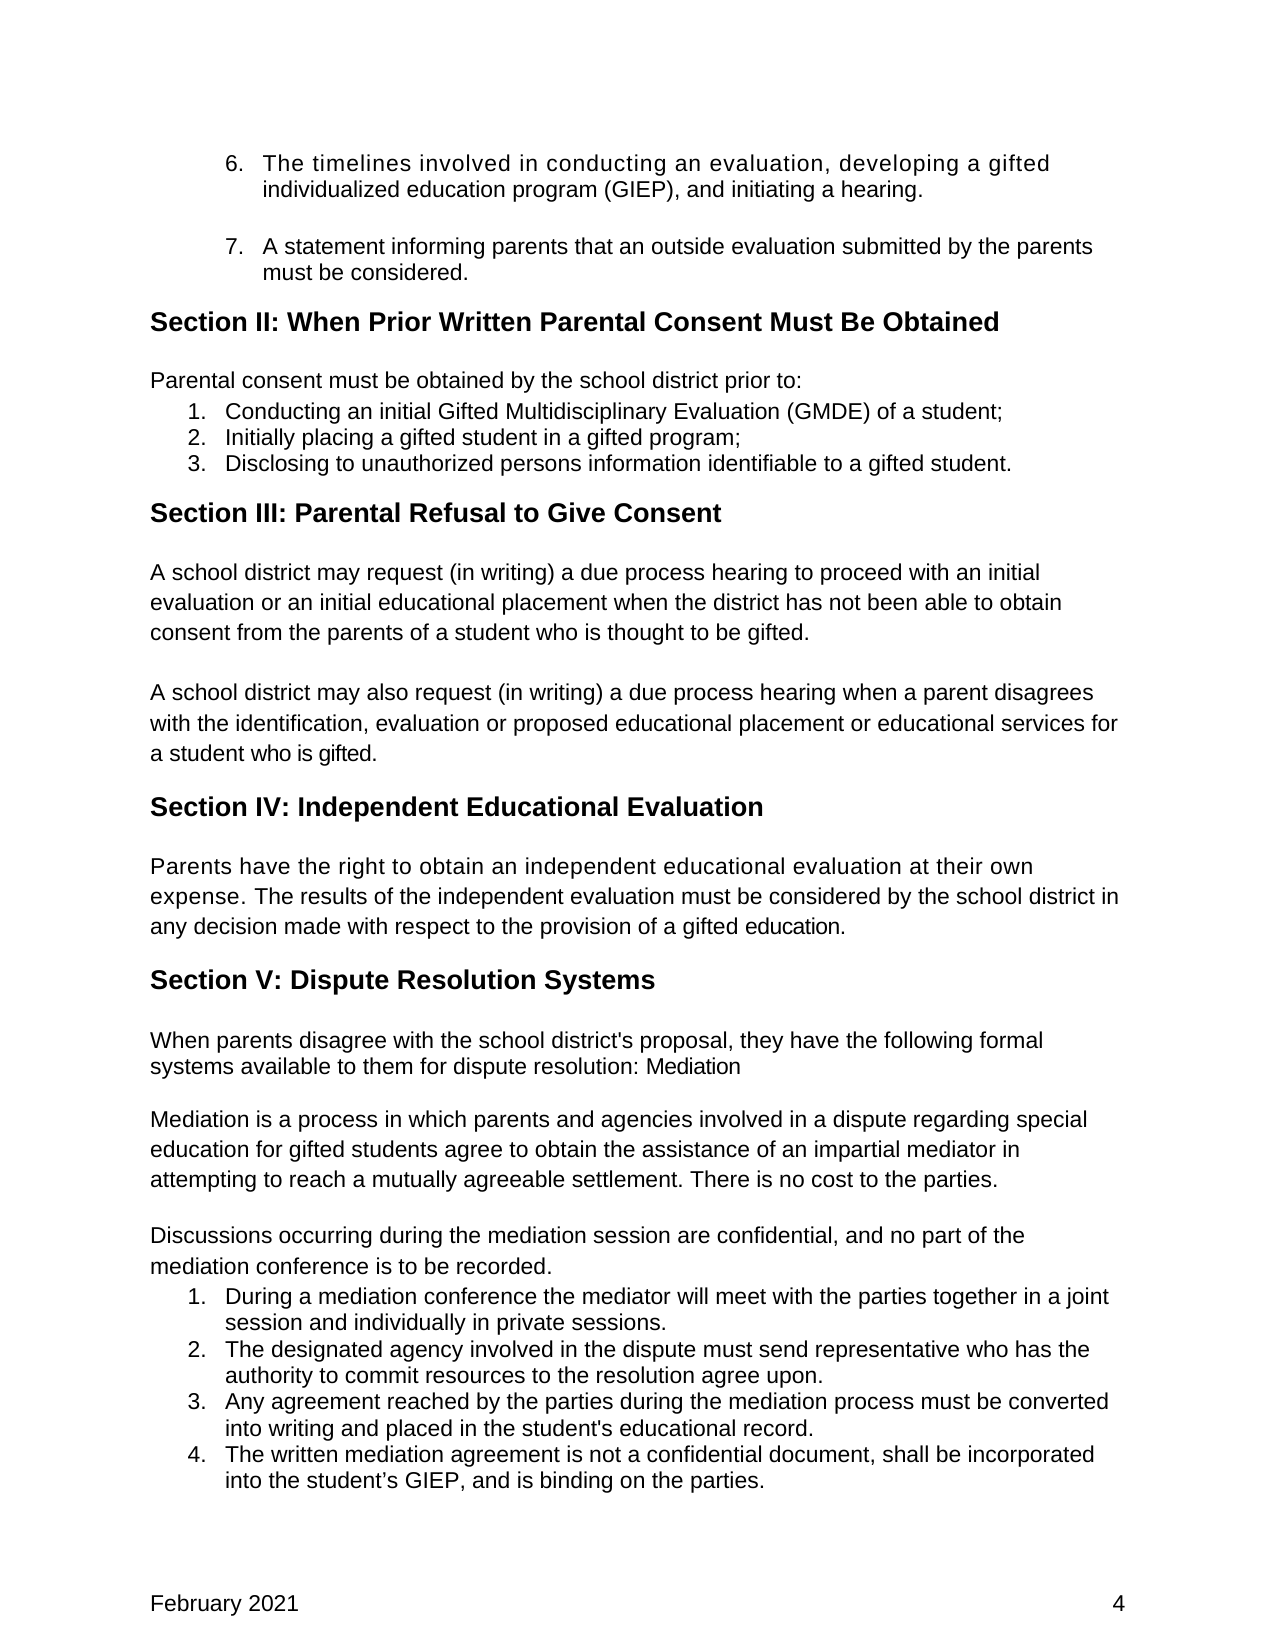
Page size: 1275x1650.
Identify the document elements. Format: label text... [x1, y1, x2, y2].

list Any agreement reached by the parties during the mediation process must be converted into writing and placed in the student's educational record. [187, 1388, 1125, 1441]
list The written mediation agreement is not a confidential document, shall be incorporated into the student’s GIEP, and is binding on the parties. [187, 1441, 1125, 1494]
subtitle Section II: When Prior Written Parental Consent Must Be Obtained [150, 306, 1125, 338]
list The designated agency involved in the dispute must send representative who has the authority to commit resources to the resolution agree upon. [187, 1336, 1125, 1388]
subtitle Section IV: Independent Educational Evaluation [150, 791, 1125, 822]
list During a mediation conference the mediator will meet with the parties together in a joint session and individually in private sessions. [187, 1283, 1125, 1336]
text Discussions occurring during the mediation session are confidential, and no part of the mediation conference is to be recorded. [150, 1222, 1125, 1279]
list Initially placing a gifted student in a gifted program; [187, 424, 1129, 450]
text Parents have the right to obtain an independent educational evaluation at their own expense. The results of the independent evaluation must be considered by the school district in any decision made with respect to the provision of a gifted education. [150, 853, 1125, 940]
list The timelines involved in conducting an evaluation, developing a gifted individualized education program (GIEP), and initiating a hearing. [225, 150, 1125, 203]
list A statement informing parents that an outside evaluation submitted by the parents must be considered. [225, 233, 1125, 286]
text A school district may request (in writing) a due process hearing to proceed with an initial evaluation or an initial educational placement when the district has not been able to obtain consent from the parents of a student who is thought to be gifted. [150, 558, 1125, 645]
subtitle Section V: Dispute Resolution Systems [150, 964, 1125, 996]
text A school district may also request (in writing) a due process hearing when a parent disagrees with the identification, evaluation or proposed educational placement or educational services for a student who is gifted. [150, 679, 1125, 766]
text When parents disagree with the school district's proposal, they have the following formal systems available to them for dispute resolution: Mediation [150, 1027, 1125, 1079]
subtitle Section III: Parental Refusal to Give Consent [150, 497, 1125, 529]
list Conducting an initial Gifted Multidisciplinary Evaluation (GMDE) of a student; [187, 398, 1129, 424]
text Parental consent must be obtained by the school district prior to: [150, 367, 885, 394]
list Disclosing to unauthorized persons information identifiable to a gifted student. [187, 450, 1129, 477]
text Mediation is a process in which parents and agencies involved in a dispute regarding special education for gifted students agree to obtain the assistance of an impartial mediator in attempting to reach a mutually agreeable settlement. There is no cost to the parties. [150, 1106, 1125, 1192]
